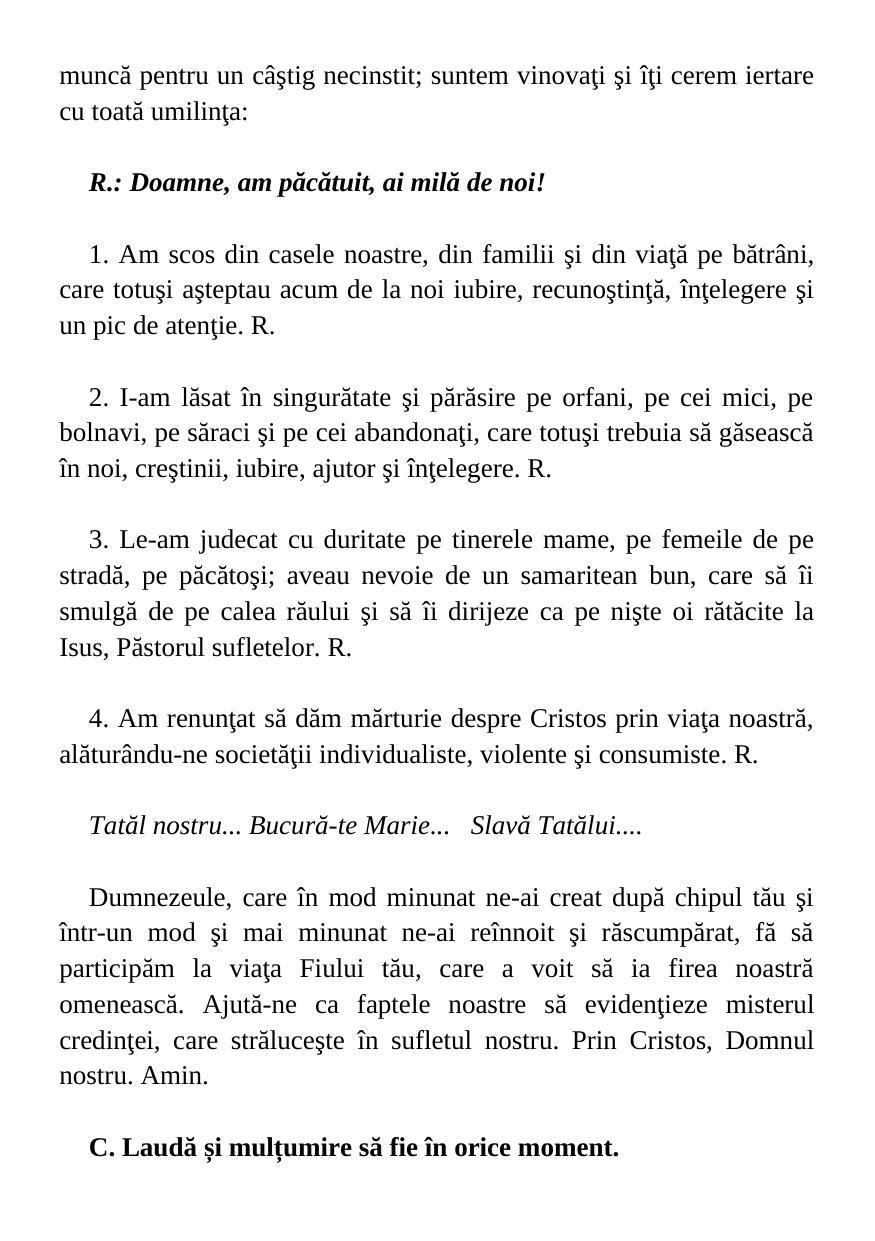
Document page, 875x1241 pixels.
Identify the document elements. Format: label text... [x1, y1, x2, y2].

text Tatăl nostru... Bucură-te Marie... Slavă Tatălui.... [59, 809, 815, 841]
text 2. I-am lăsat în singurătate şi părăsire pe orfani, pe cei mici, pe bolnavi, pe săraci şi pe cei abandonaţi, care totuşi trebuia să găsească în noi, creştinii, iubire, ajutor şi înţelegere. R. [59, 381, 815, 483]
text 1. Am scos din casele noastre, din familii şi din viaţă pe bătrâni, care totuşi aşteptau acum de la noi iubire, recunoştinţă, înţelegere şi un pic de atenţie. R. [59, 238, 815, 340]
text Dumnezeule, care în mod minunat ne-ai creat după chipul tău şi într-un mod şi mai minunat ne-ai reînnoit şi răscumpărat, fă să participăm la viaţa Fiului tău, care a voit să ia firea noastră omenească. Ajută-ne ca faptele noastre să evidenţieze misterul credinţei, care străluceşte în sufletul nostru. Prin Cristos, Domnul nostru. Amin. [59, 881, 815, 1091]
text C. Laudă și mulțumire să fie în orice moment. [59, 1131, 815, 1162]
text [59, 59, 815, 126]
text 4. Am renunţat să dăm mărturie despre Cristos prin viaţa noastră, alăturându-ne societăţii individualiste, violente şi consumiste. R. [59, 702, 815, 769]
text R.: Doamne, am păcătuit, ai milă de noi! [59, 166, 815, 197]
text 3. Le-am judecat cu duritate pe tinerele mame, pe femeile de pe stradă, pe păcătoşi; aveau nevoie de un samaritean bun, care să îi smulgă de pe calea răului şi să îi dirijeze ca pe nişte oi rătăcite la Isus, Păstorul sufletelor. R. [59, 523, 815, 662]
